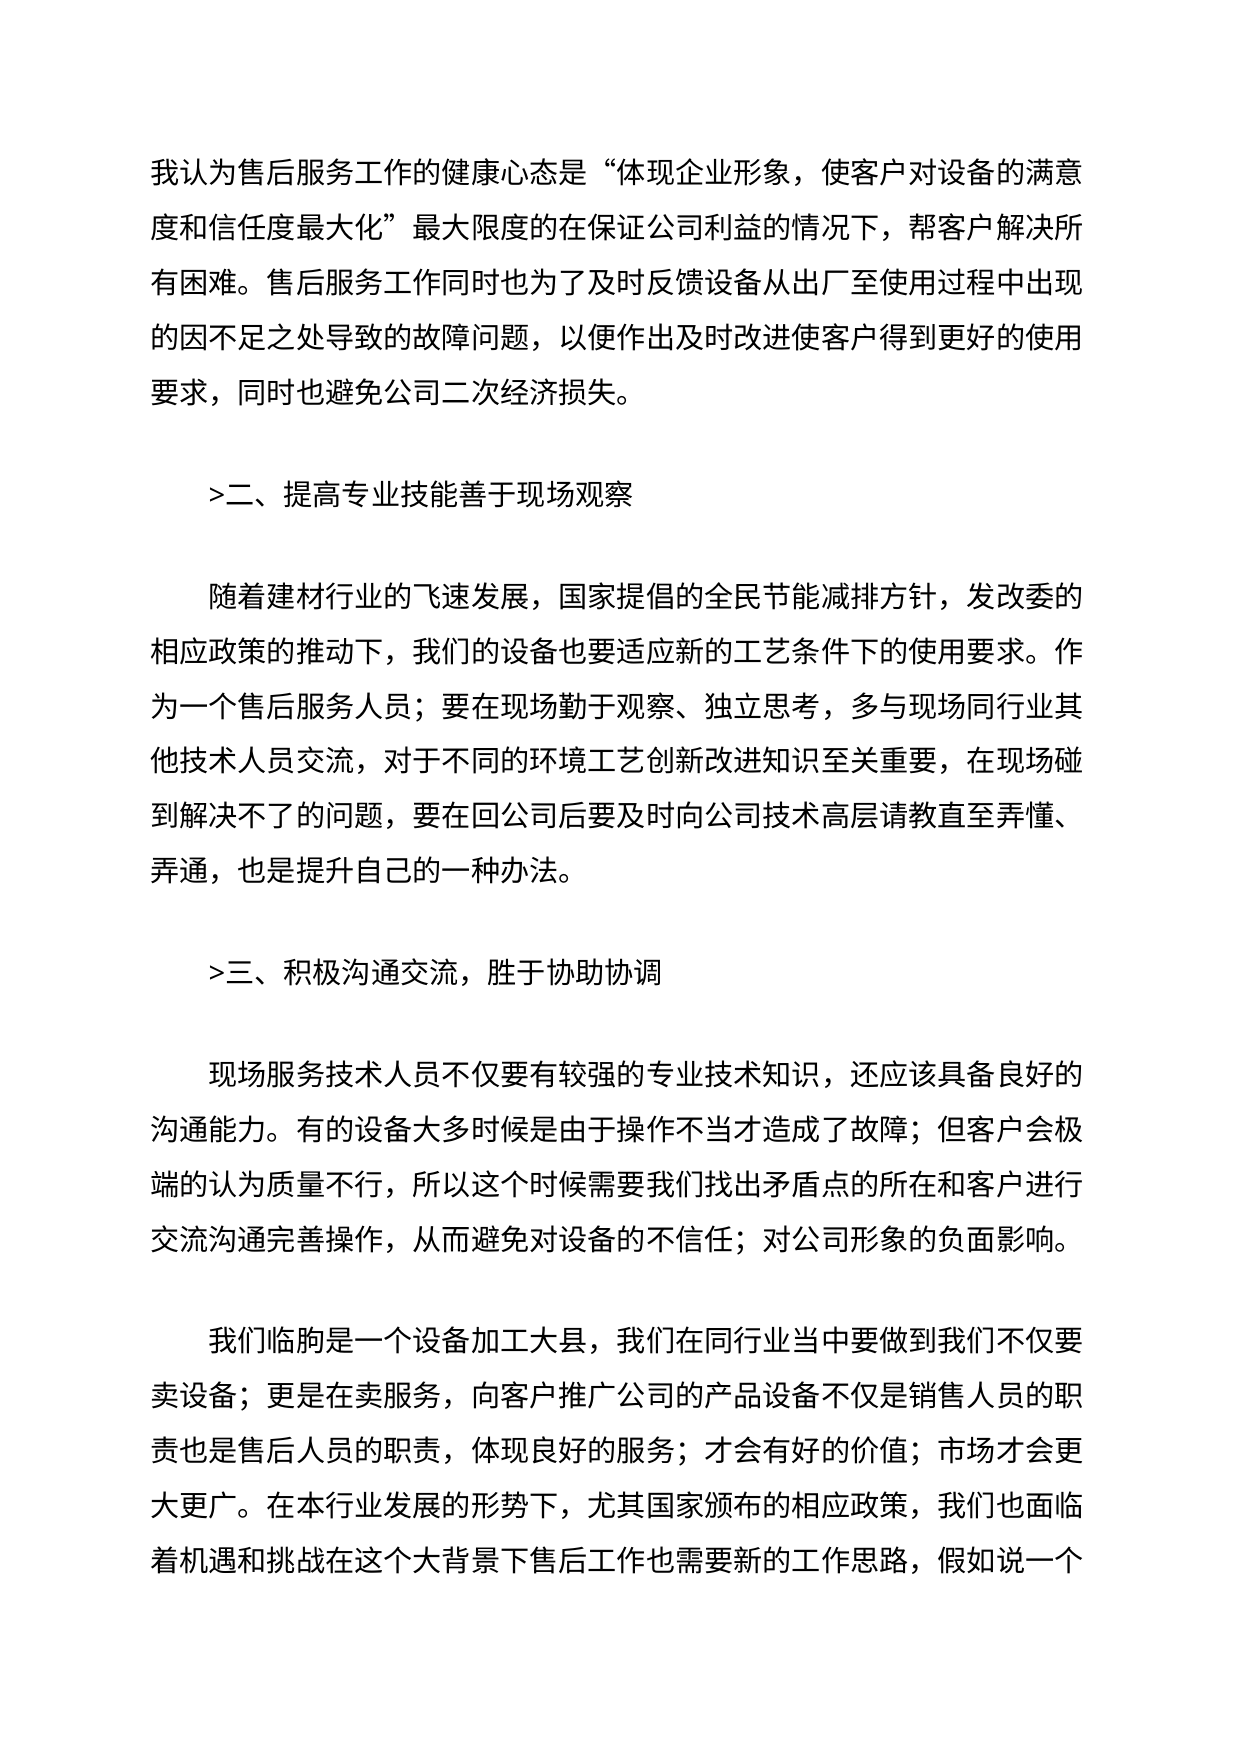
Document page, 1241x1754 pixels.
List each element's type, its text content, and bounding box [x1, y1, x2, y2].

text >二、提高专业技能善于现场观察 [150, 471, 1090, 514]
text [150, 1318, 1090, 1580]
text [150, 150, 1090, 412]
text >三、积极沟通交流，胜于协助协调 [150, 949, 1090, 992]
text 现场服务技术人员不仅要有较强的专业技术知识，还应该具备良好的沟通能力。有的设备大多时候是由于操作不当才造成了故障；但客户会极端的认为质量不行，所以这个时候需要我们找出矛盾点的所在和客户进行交流沟通完善操作，从而避免对设备的不信任；对公司形象的负面影响。 [150, 1052, 1090, 1258]
text 随着建材行业的飞速发展，国家提倡的全民节能减排方针，发改委的相应政策的推动下，我们的设备也要适应新的工艺条件下的使用要求。作为一个售后服务人员；要在现场勤于观察、独立思考，多与现场同行业其他技术人员交流，对于不同的环境工艺创新改进知识至关重要，在现场碰到解决不了的问题，要在回公司后要及时向公司技术高层请教直至弄懂、弄通，也是提升自己的一种办法。 [150, 573, 1090, 890]
